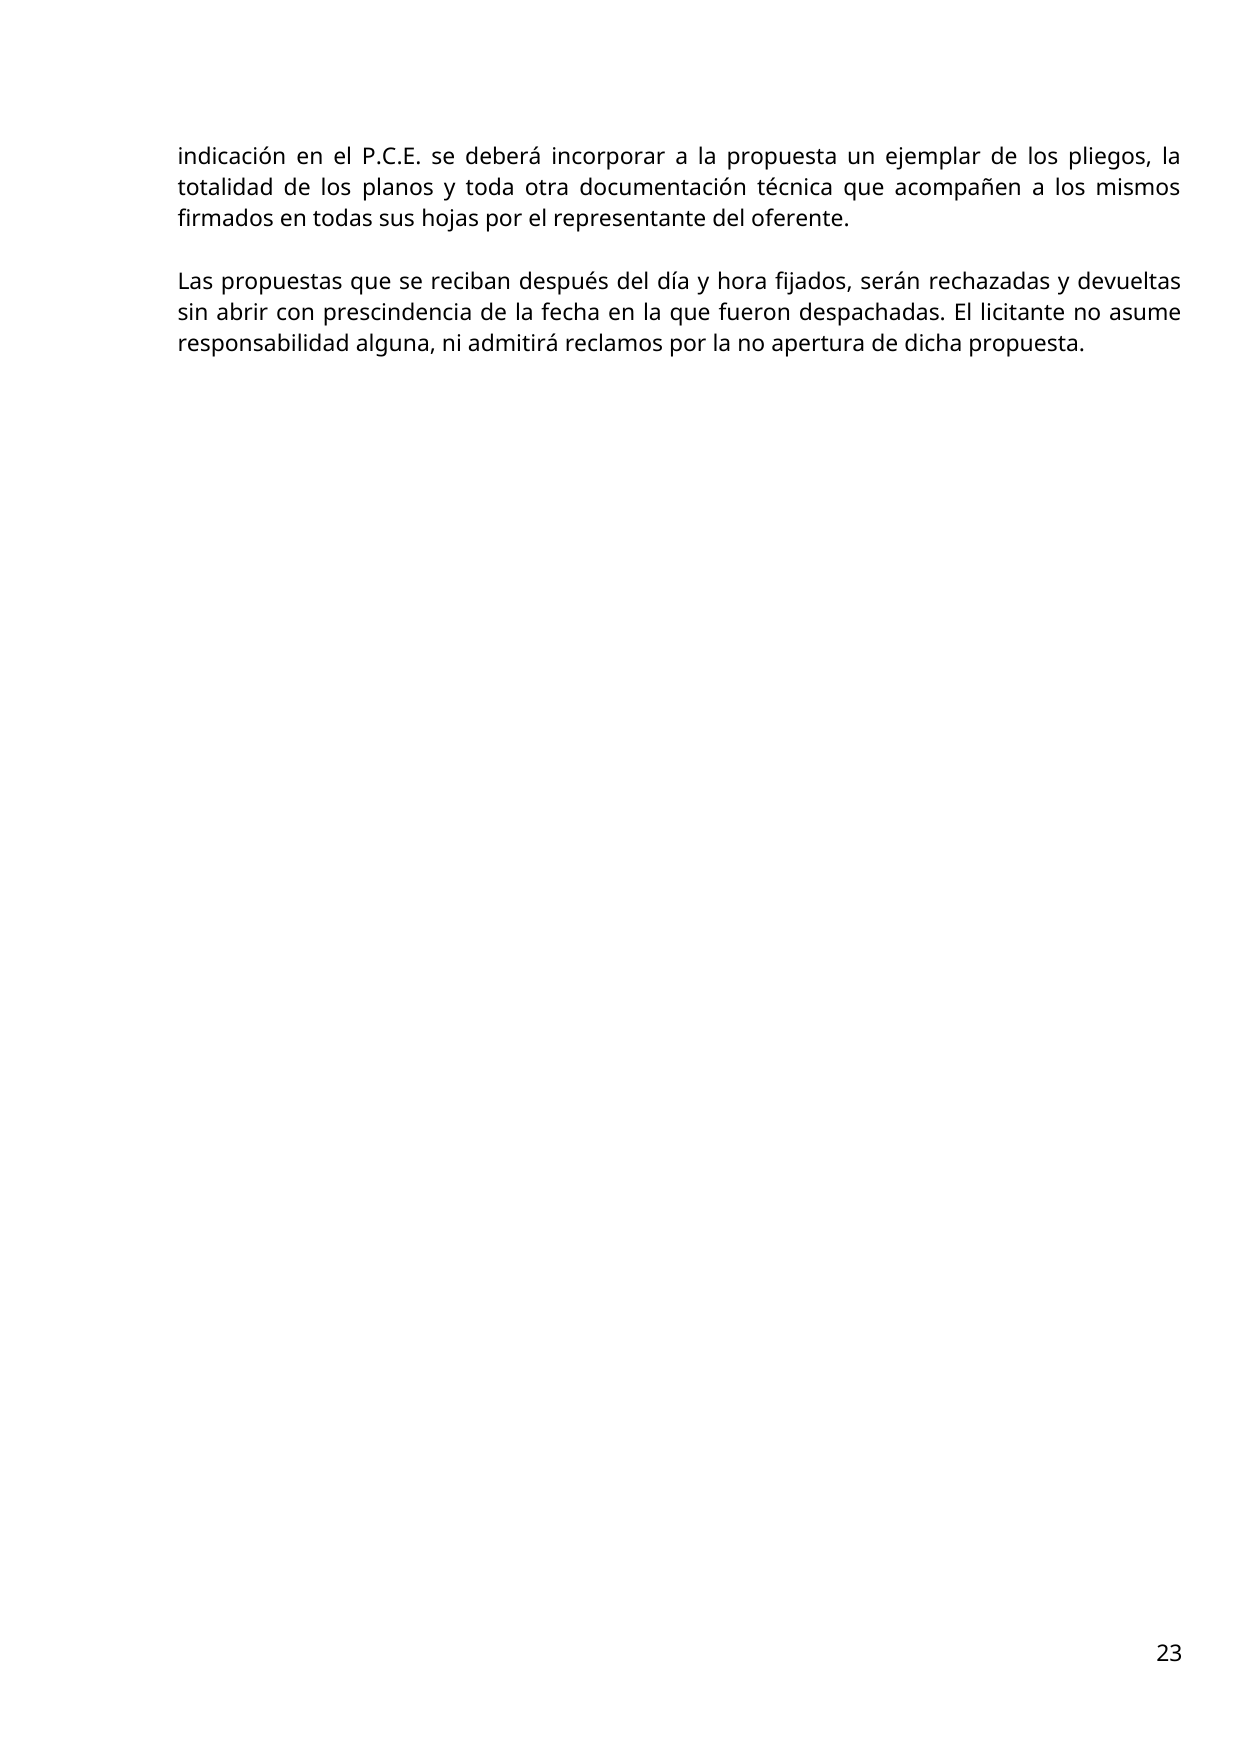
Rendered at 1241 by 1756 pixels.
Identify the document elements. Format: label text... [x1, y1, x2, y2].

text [177, 139, 1182, 233]
text Las propuestas que se reciban después del día y hora fijados, serán rechazadas y devueltas sin abrir con prescindencia de la fecha en la que fueron despachadas. El licitante no asume responsabilidad alguna, ni admitirá reclamos por la no apertura de dicha propuesta. [177, 264, 1182, 358]
